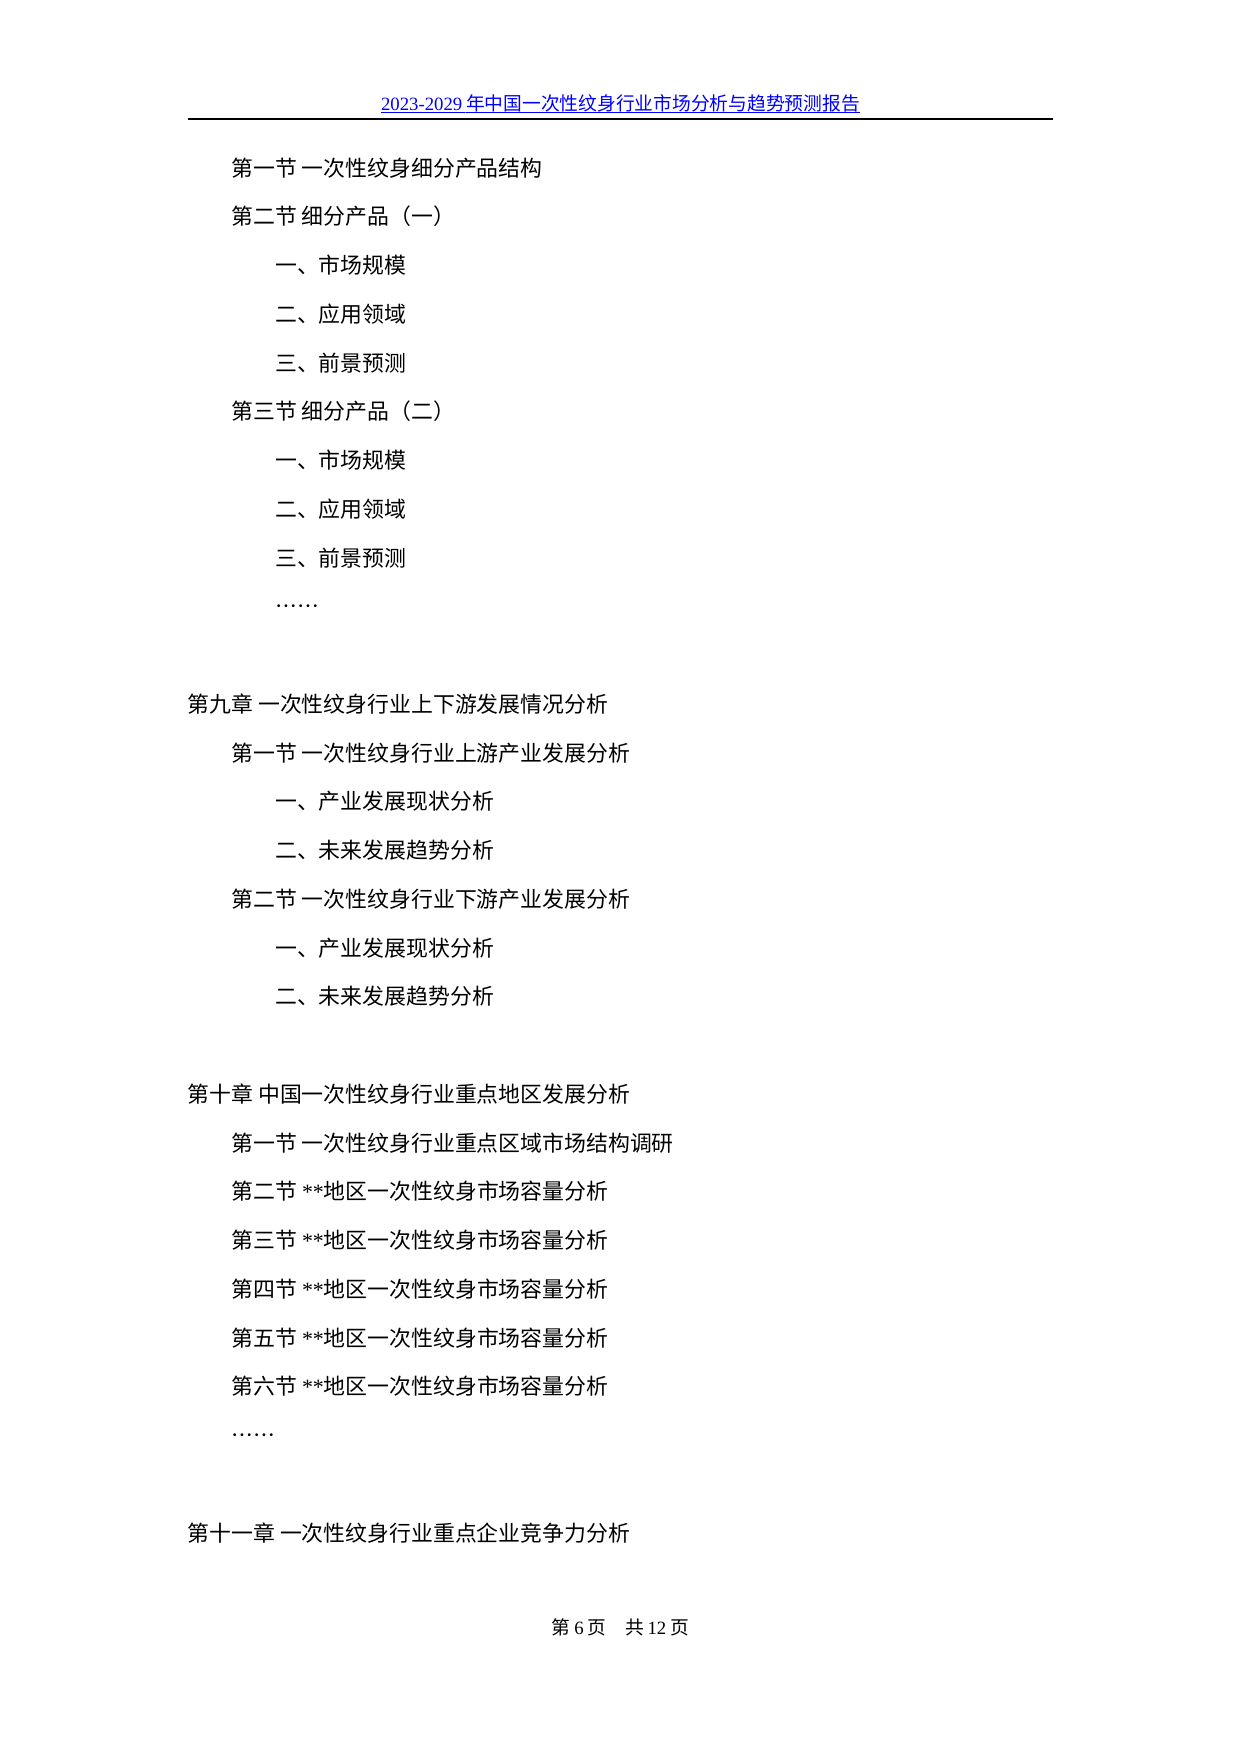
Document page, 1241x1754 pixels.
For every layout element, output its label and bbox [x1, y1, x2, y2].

text [187, 150, 1053, 1548]
